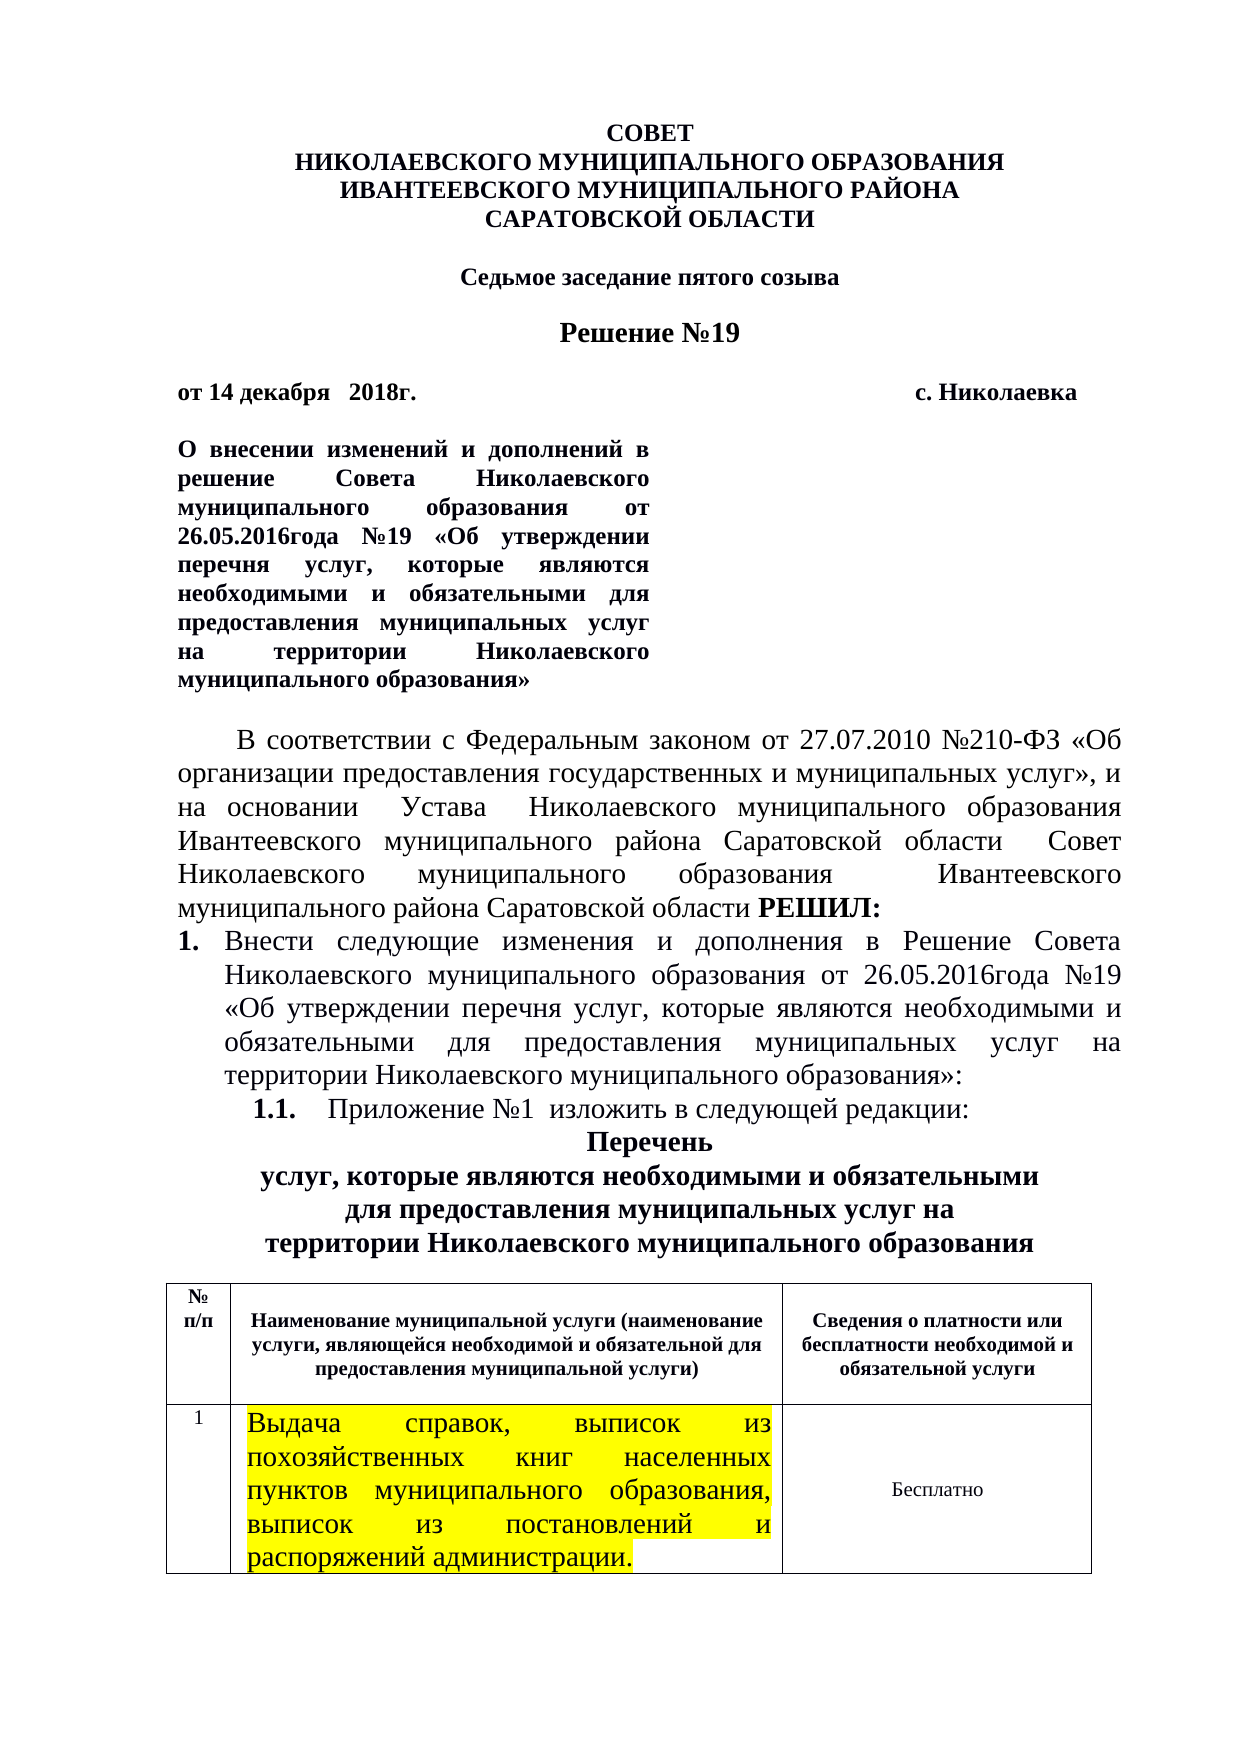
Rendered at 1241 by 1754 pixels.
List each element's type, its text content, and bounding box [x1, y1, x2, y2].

text территории Николаевского муниципального образования [177, 1225, 1122, 1259]
text ИВАНТЕЕВСКОГО МУНИЦИПАЛЬНОГО РАЙОНА [177, 176, 1122, 204]
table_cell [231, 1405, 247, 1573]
table_header Сведения о платности или бесплатности необходимой и обязательной услуги [783, 1284, 1091, 1404]
text В соответствии с Федеральным законом от 27.07.2010 №210-ФЗ «Об организации предоставления государственных и муниципальных услуг», и на основании Устава Николаевского муниципального образования Ивантеевского муниципального района Саратовской области Совет Николаевского муниципального образования Ивантеевского муниципального района Саратовской области РЕШИЛ: [177, 722, 1122, 923]
text Решение №19 [177, 315, 1122, 348]
table_header Наименование муниципальной услуги (наименование услуги, являющейся необходимой и обязательной для предоставления муниципальной услуги) [231, 1284, 782, 1404]
text О внесении изменений и дополнений в решение Совета Николаевского муниципального образования от 26.05.2016года №19 «Об утверждении перечня услуг, которые являются необходимыми и обязательными для предоставления муниципальных услуг на территории Николаевского муниципального образования» [177, 434, 650, 693]
text Перечень [177, 1124, 1122, 1158]
text услуг, которые являются необходимыми и обязательными [177, 1158, 1122, 1192]
text НИКОЛАЕВСКОГО МУНИЦИПАЛЬНОГО ОБРАЗОВАНИЯ [177, 147, 1122, 176]
list Приложение №1 изложить в следующей редакции: [252, 1091, 1122, 1124]
text САРАТОВСКОЙ ОБЛАСТИ [177, 204, 1122, 233]
text для предоставления муниципальных услуг на [177, 1192, 1122, 1225]
text СОВЕТ [177, 118, 1122, 147]
text Седьмое заседание пятого созыва [177, 262, 1122, 291]
table_cell Бесплатно [783, 1405, 1091, 1573]
table_cell 1 [167, 1405, 230, 1573]
subtitle от 14 декабря 2018г. с. Николаевка [177, 377, 1122, 406]
table_header № п/п [167, 1284, 230, 1404]
table_cell Выдача справок, выписок из похозяйственных книг населенных пунктов муниципального образования, выписок из постановлений и распоряжений администрации. [633, 1405, 782, 1573]
list Внести следующие изменения и дополнения в Решение Совета Николаевского муниципального образования от 26.05.2016года №19 «Об утверждении перечня услуг, которые являются необходимыми и обязательными для предоставления муниципальных услуг на территории Николаевского муниципального образования»: [177, 923, 1122, 1091]
